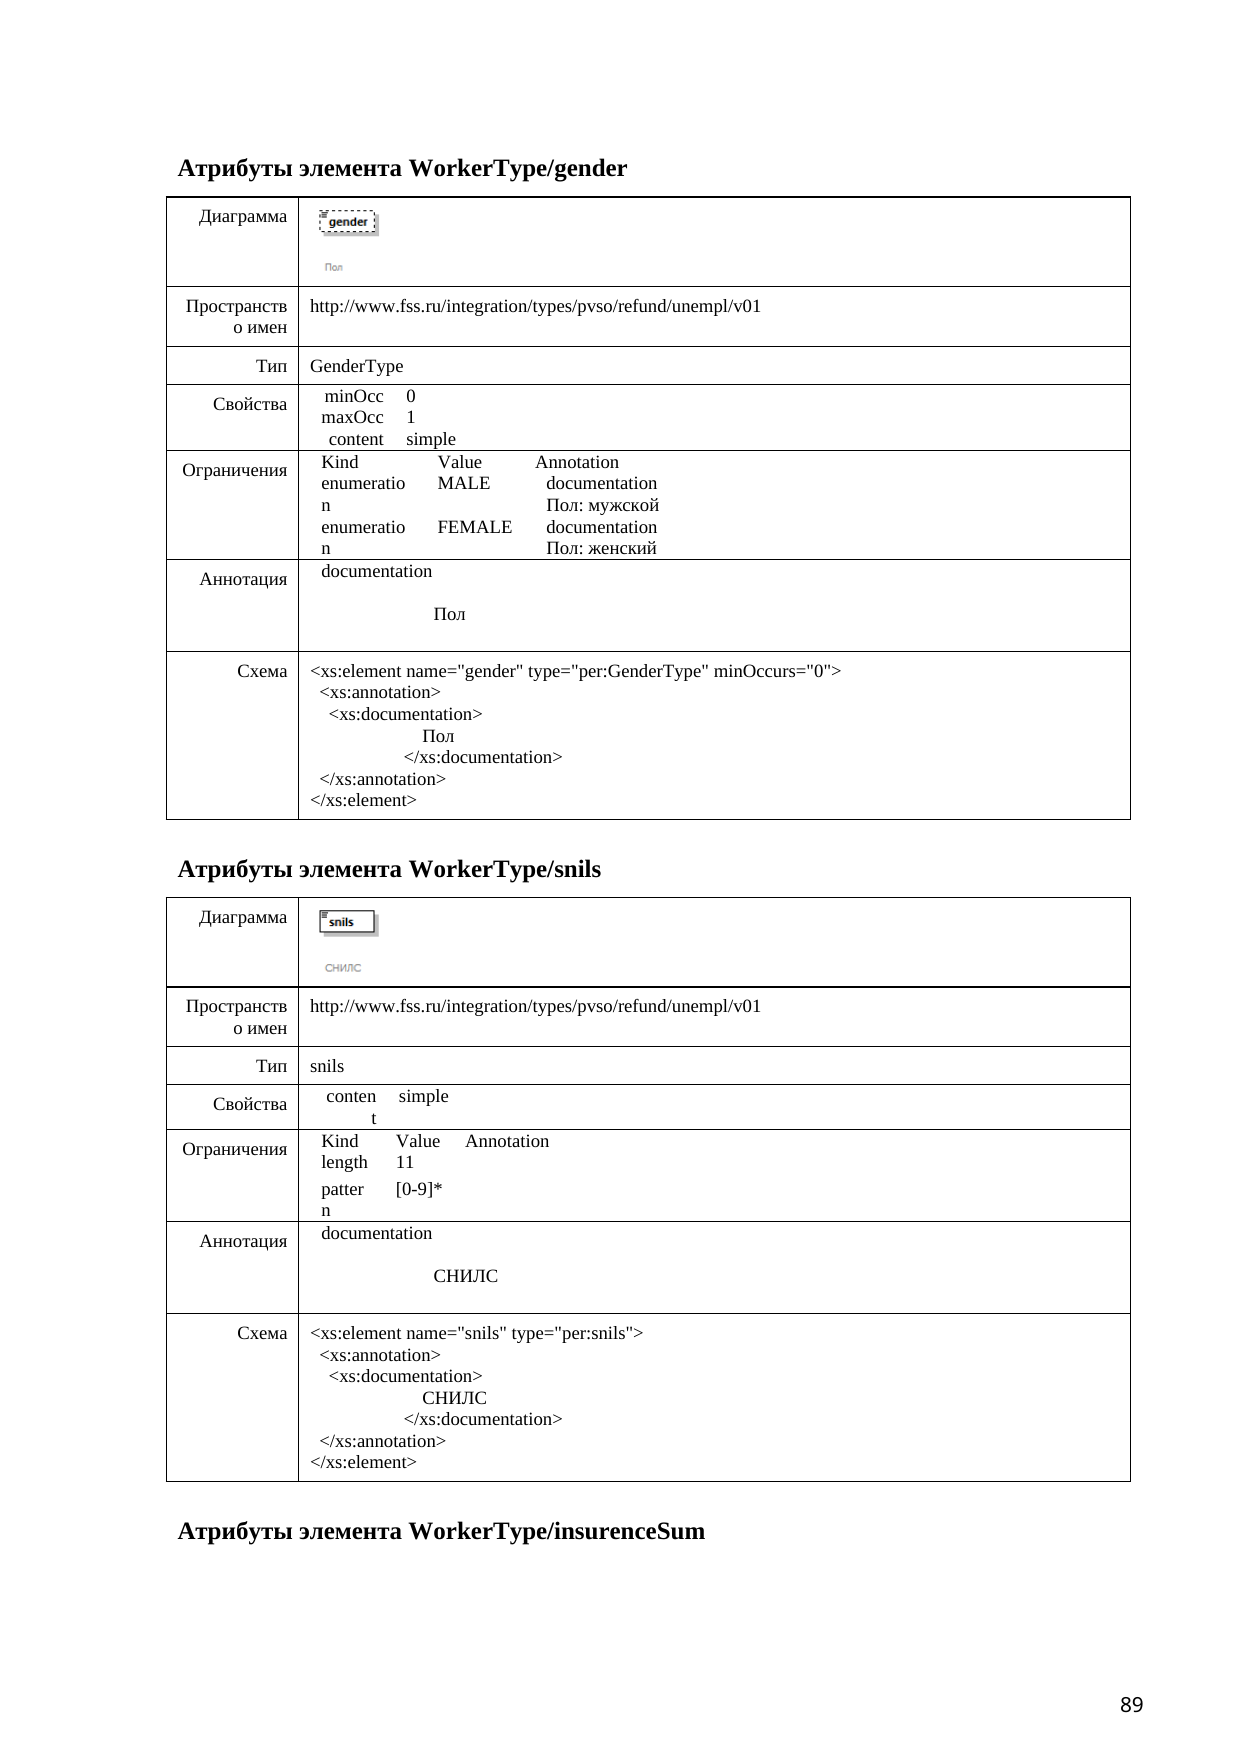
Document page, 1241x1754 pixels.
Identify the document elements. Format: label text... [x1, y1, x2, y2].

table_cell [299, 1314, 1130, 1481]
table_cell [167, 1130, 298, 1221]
picture [309, 205, 423, 278]
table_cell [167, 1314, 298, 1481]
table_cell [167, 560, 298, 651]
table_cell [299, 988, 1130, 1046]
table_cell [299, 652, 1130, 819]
picture [309, 905, 438, 979]
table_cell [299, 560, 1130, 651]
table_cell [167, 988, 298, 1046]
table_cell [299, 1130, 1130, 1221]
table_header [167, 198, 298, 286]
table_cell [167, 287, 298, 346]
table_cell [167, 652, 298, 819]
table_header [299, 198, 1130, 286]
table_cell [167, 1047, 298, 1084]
text Атрибуты элемента WorkerType/gender [177, 153, 1152, 182]
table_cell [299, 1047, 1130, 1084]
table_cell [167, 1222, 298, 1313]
text Атрибуты элемента WorkerType/snils [177, 854, 1152, 882]
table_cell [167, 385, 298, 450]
text Атрибуты элемента WorkerType/insurenceSum [177, 1516, 1152, 1544]
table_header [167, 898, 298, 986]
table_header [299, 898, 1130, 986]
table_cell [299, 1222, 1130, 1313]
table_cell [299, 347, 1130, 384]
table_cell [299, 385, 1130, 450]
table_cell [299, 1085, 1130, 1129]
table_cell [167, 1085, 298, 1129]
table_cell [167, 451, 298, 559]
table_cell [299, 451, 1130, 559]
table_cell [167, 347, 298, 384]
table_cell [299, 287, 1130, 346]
